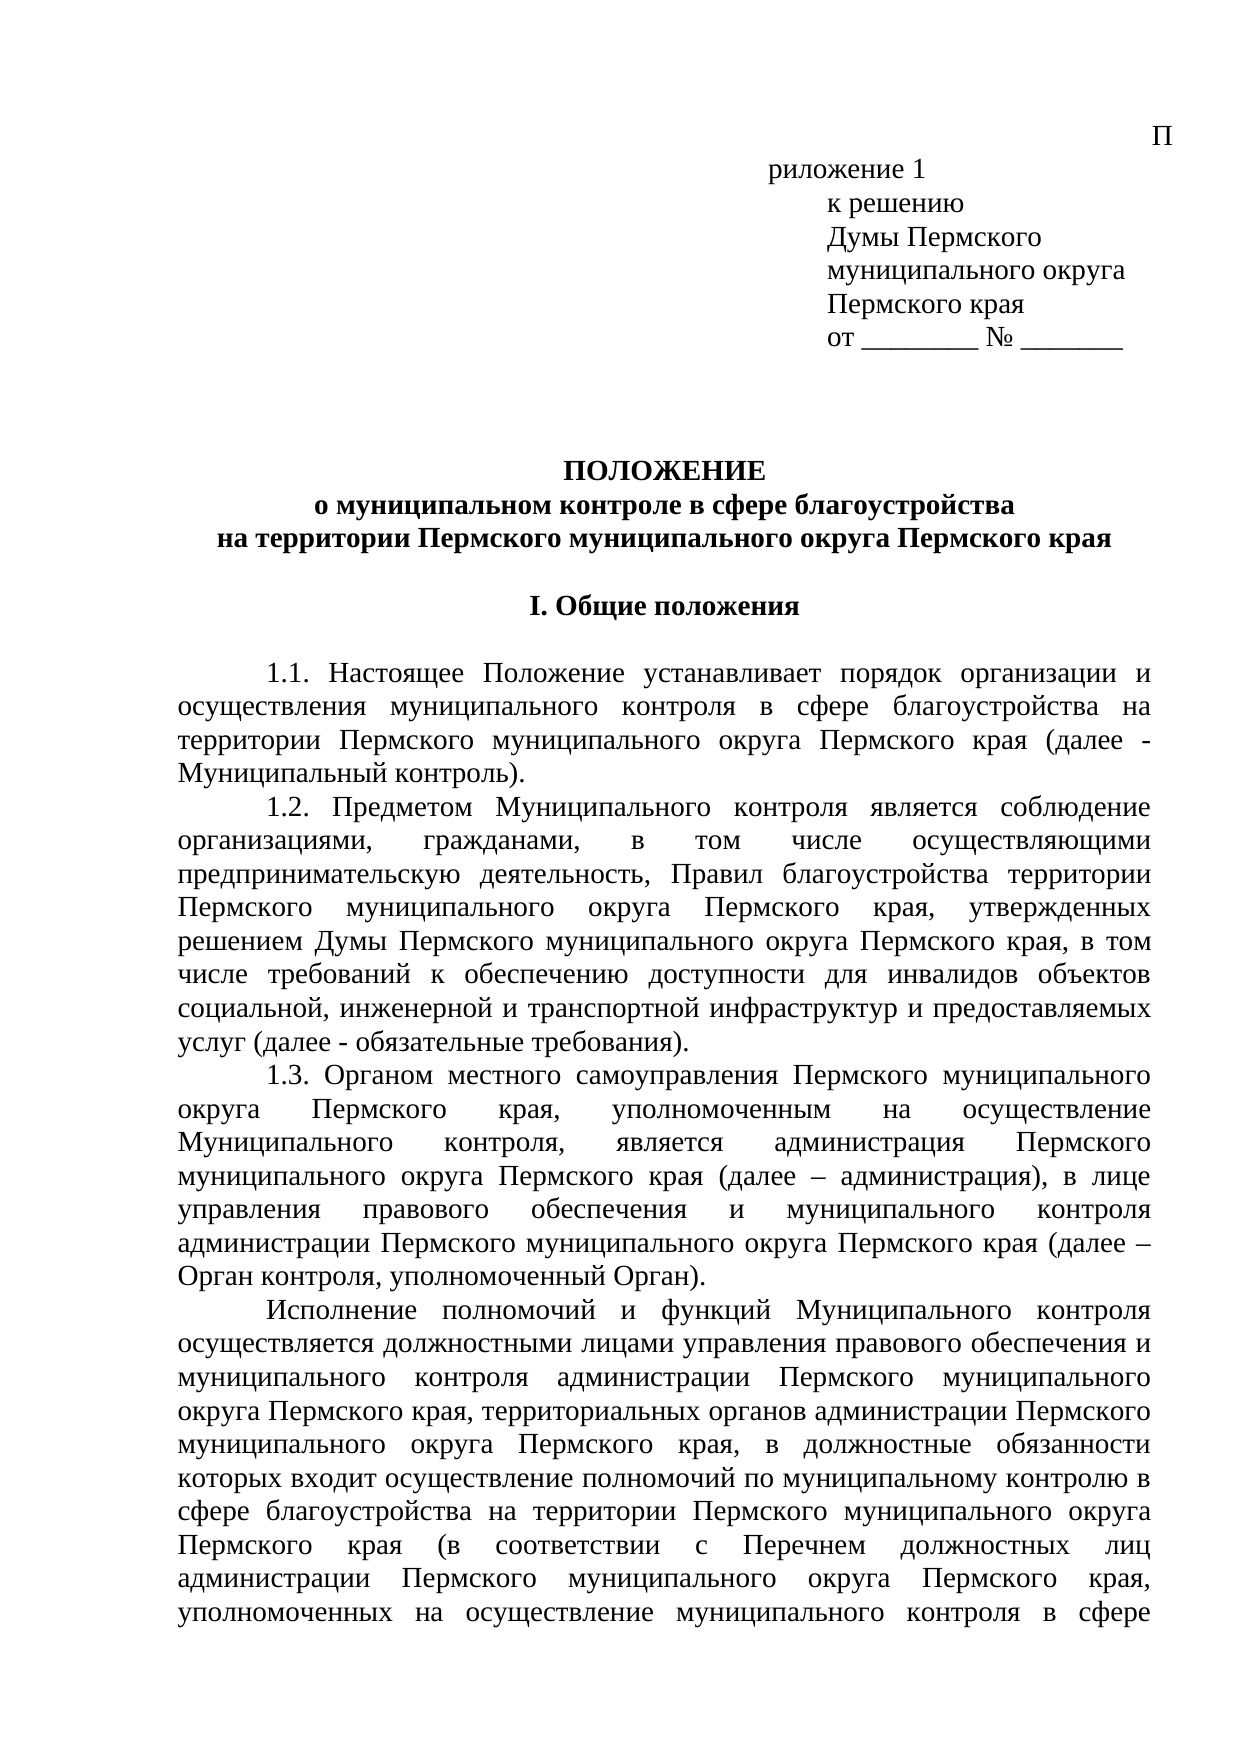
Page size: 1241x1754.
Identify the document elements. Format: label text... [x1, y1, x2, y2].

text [177, 1292, 1152, 1627]
text Думы Пермского [827, 219, 1152, 252]
text 1.1. Настоящее Положение устанавливает порядок организации и осуществления муниципального контроля в сфере благоустройства на территории Пермского муниципального округа Пермского края (далее - Муниципальный контроль). [177, 655, 1152, 789]
title о муниципальном контроле в сфере благоустройства [177, 487, 1152, 521]
text муниципального округа Пермского края [827, 252, 1152, 319]
title ПОЛОЖЕНИЕ [177, 453, 1152, 487]
title на территории Пермского муниципального округа Пермского края [177, 521, 1152, 554]
text Приложение 1 [768, 118, 1152, 185]
text 1.2. Предметом Муниципального контроля является соблюдение организациями, гражданами, в том числе осуществляющими предпринимательскую деятельность, Правил благоустройства территории Пермского муниципального округа Пермского края, утвержденных решением Думы Пермского муниципального округа Пермского края, в том числе требований к обеспечению доступности для инвалидов объектов социальной, инженерной и транспортной инфраструктур и предоставляемых услуг (далее - обязательные требования). [177, 789, 1152, 1057]
text к решению [177, 185, 1152, 219]
text от ________ № _______ [827, 319, 1152, 353]
text 1.3. Органом местного самоуправления Пермского муниципального округа Пермского края, уполномоченным на осуществление Муниципального контроля, является администрация Пермского муниципального округа Пермского края (далее – администрация), в лице управления правового обеспечения и муниципального контроля администрации Пермского муниципального округа Пермского края (далее – Орган контроля, уполномоченный Орган). [177, 1057, 1152, 1292]
title I. Общие положения [177, 588, 1152, 621]
